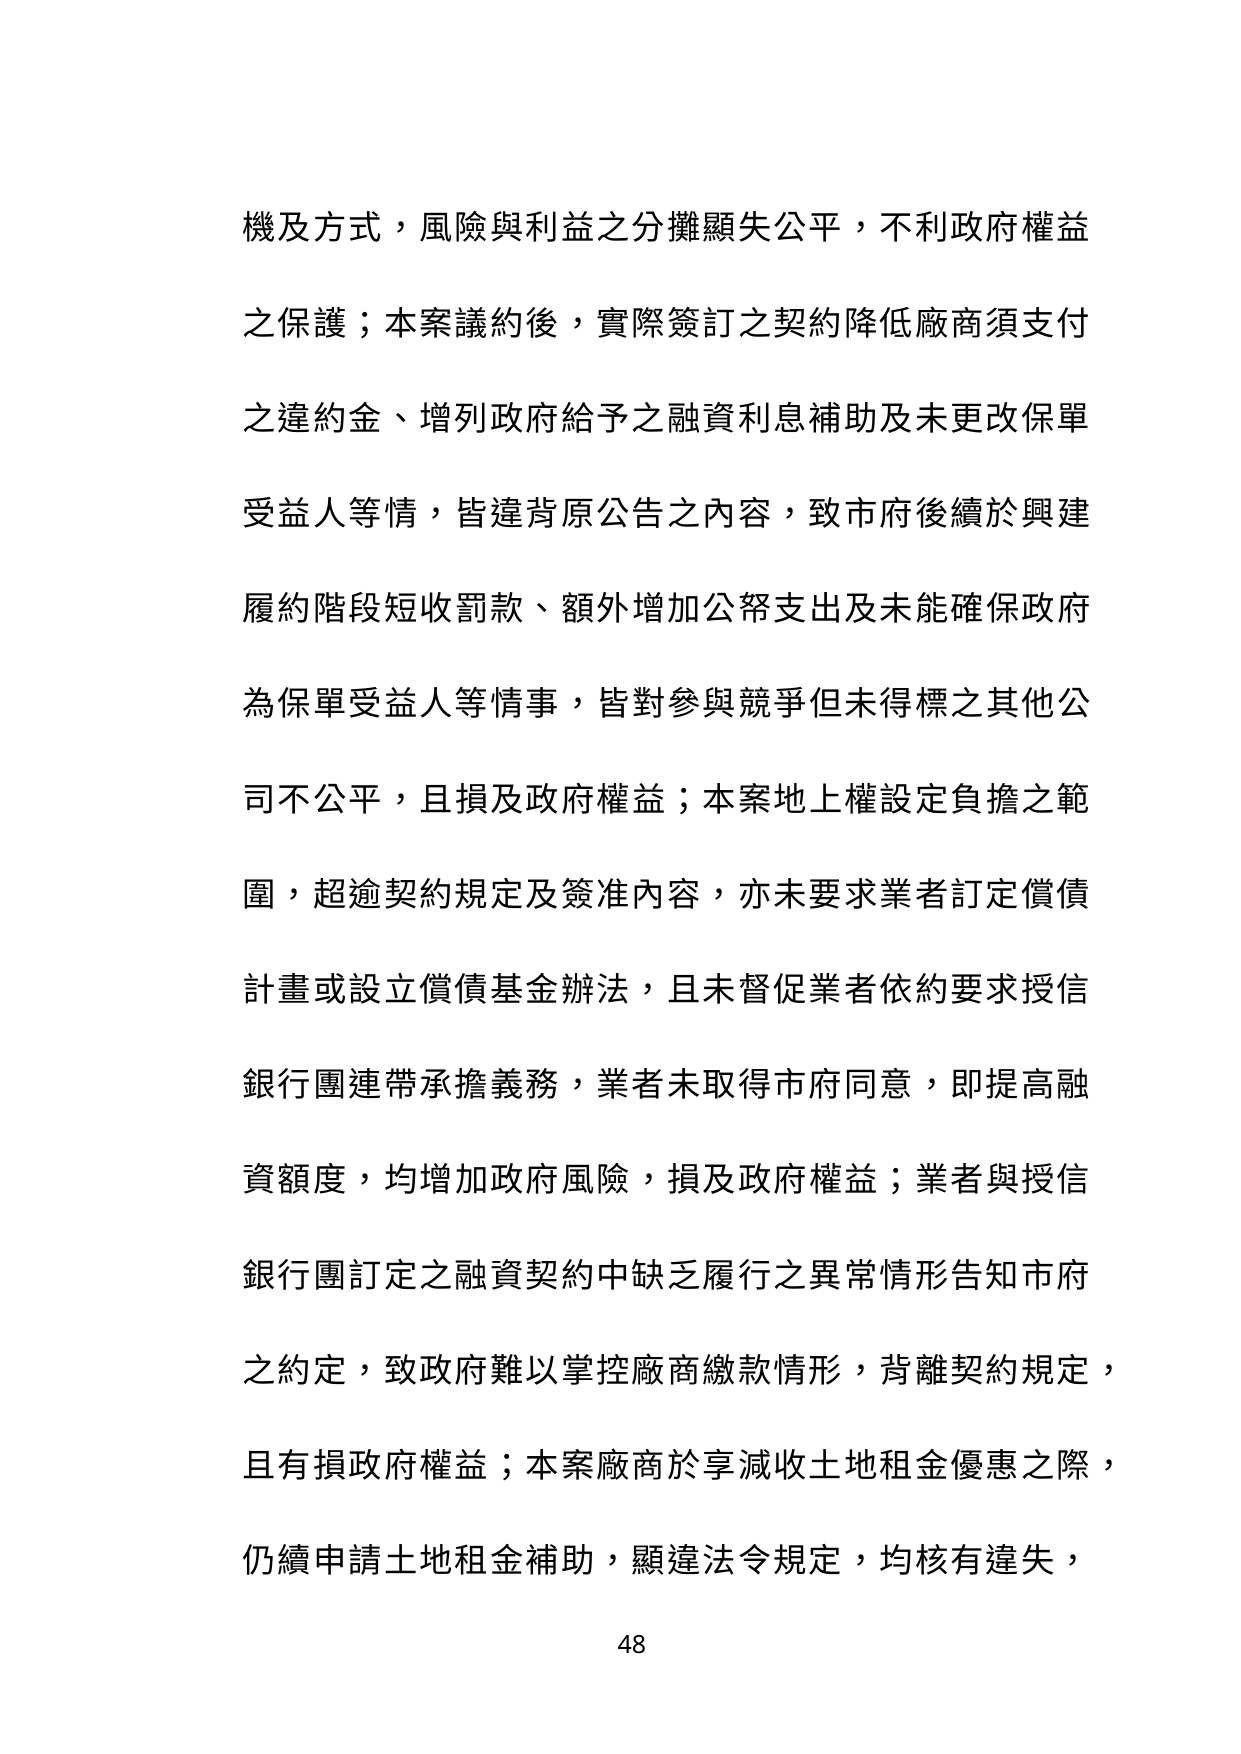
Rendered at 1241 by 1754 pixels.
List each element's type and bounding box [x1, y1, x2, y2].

text [242, 178, 1092, 1606]
